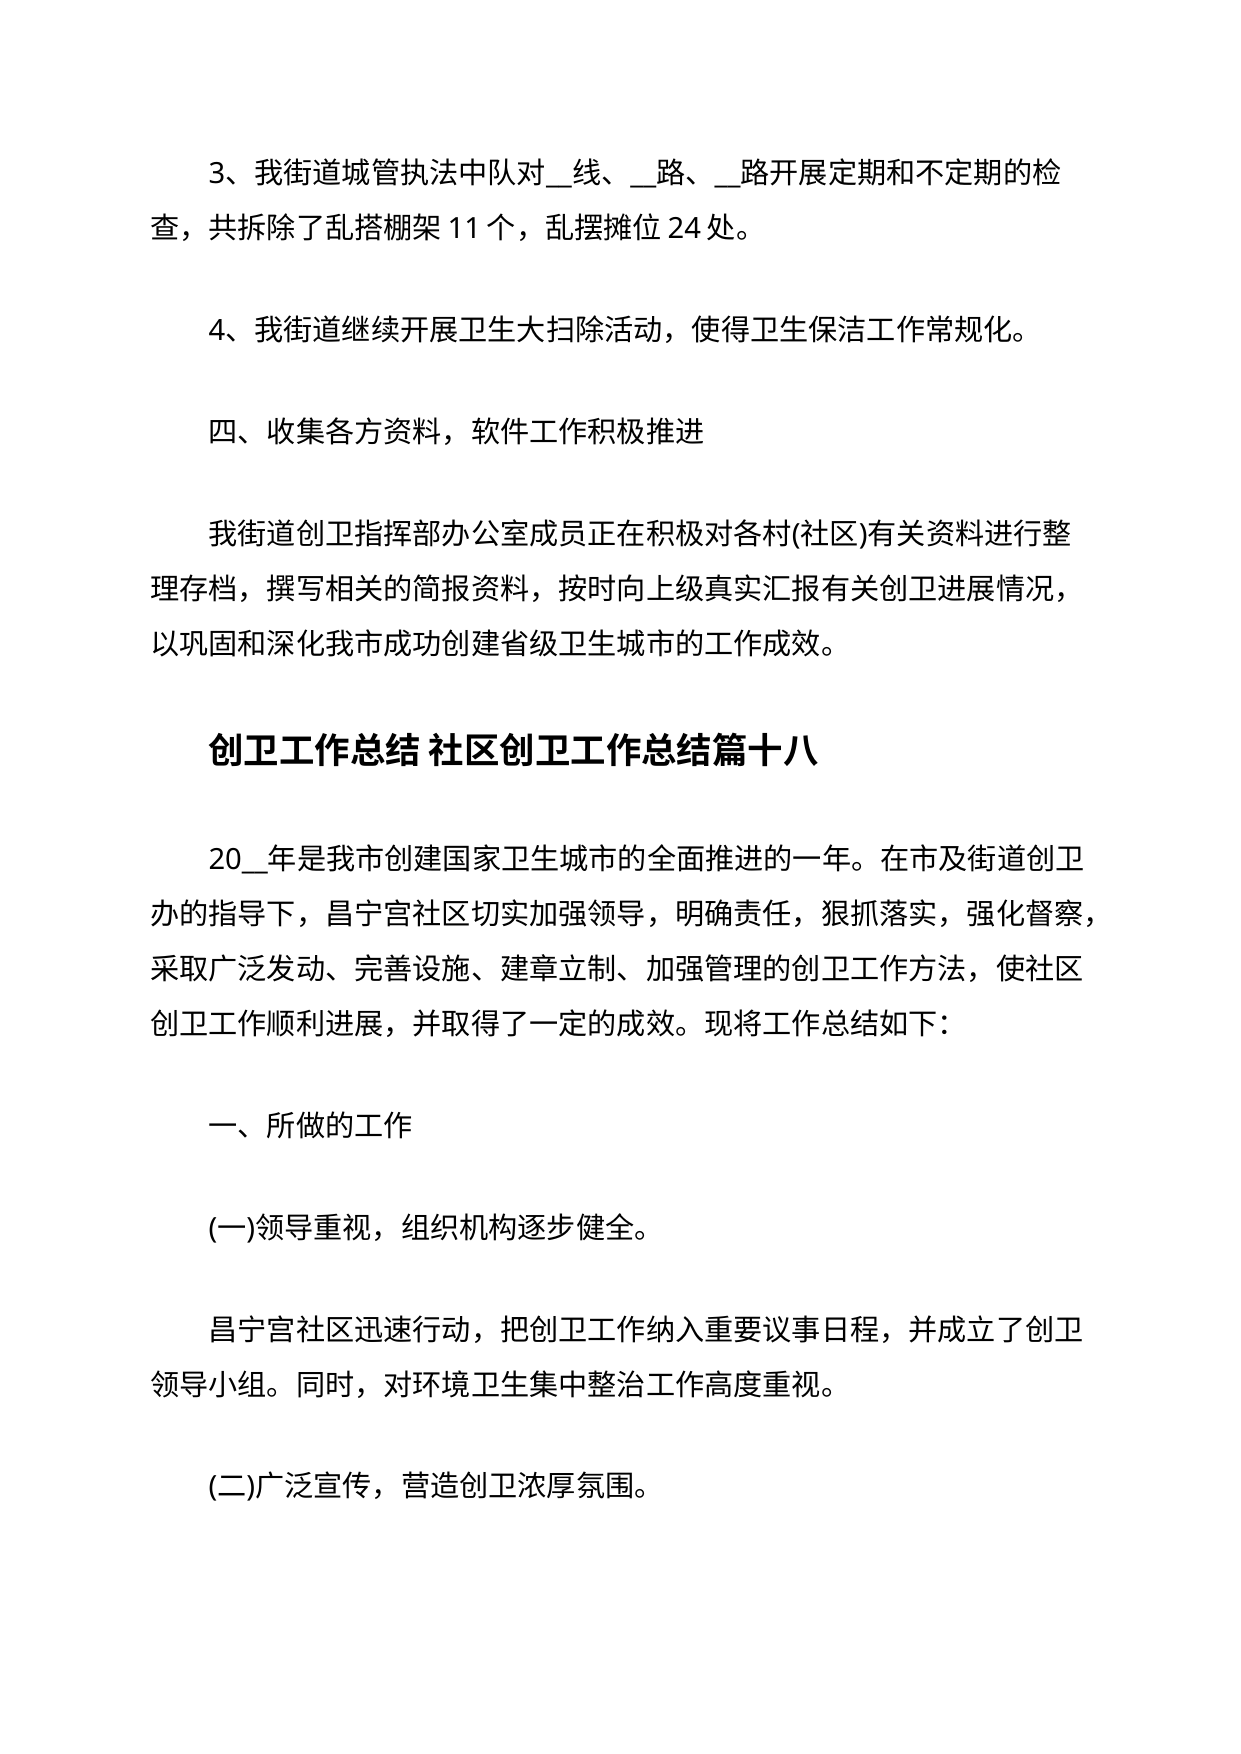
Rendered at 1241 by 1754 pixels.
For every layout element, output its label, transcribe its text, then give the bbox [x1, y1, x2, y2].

text 20__年是我市创建国家卫生城市的全面推进的一年。在市及街道创卫办的指导下，昌宁宫社区切实加强领导，明确责任，狠抓落实，强化督察，采取广泛发动、完善设施、建章立制、加强管理的创卫工作方法，使社区创卫工作顺利进展，并取得了一定的成效。现将工作总结如下： [150, 836, 1090, 1043]
text (二)广泛宣传，营造创卫浓厚氛围。 [150, 1463, 1090, 1505]
text 一、所做的工作 [150, 1102, 1090, 1145]
text 创卫工作总结 社区创卫工作总结篇十八 [150, 722, 1090, 774]
text 4、我街道继续开展卫生大扫除活动，使得卫生保洁工作常规化。 [150, 307, 1090, 349]
text 3、我街道城管执法中队对__线、__路、__路开展定期和不定期的检查，共拆除了乱搭棚架11个，乱摆摊位24处。 [150, 150, 1090, 247]
text (一)领导重视，组织机构逐步健全。 [150, 1204, 1090, 1247]
text 昌宁宫社区迅速行动，把创卫工作纳入重要议事日程，并成立了创卫领导小组。同时，对环境卫生集中整治工作高度重视。 [150, 1306, 1090, 1403]
text 四、收集各方资料，软件工作积极推进 [150, 409, 1090, 451]
text 我街道创卫指挥部办公室成员正在积极对各村(社区)有关资料进行整理存档，撰写相关的简报资料，按时向上级真实汇报有关创卫进展情况，以巩固和深化我市成功创建省级卫生城市的工作成效。 [150, 511, 1090, 663]
